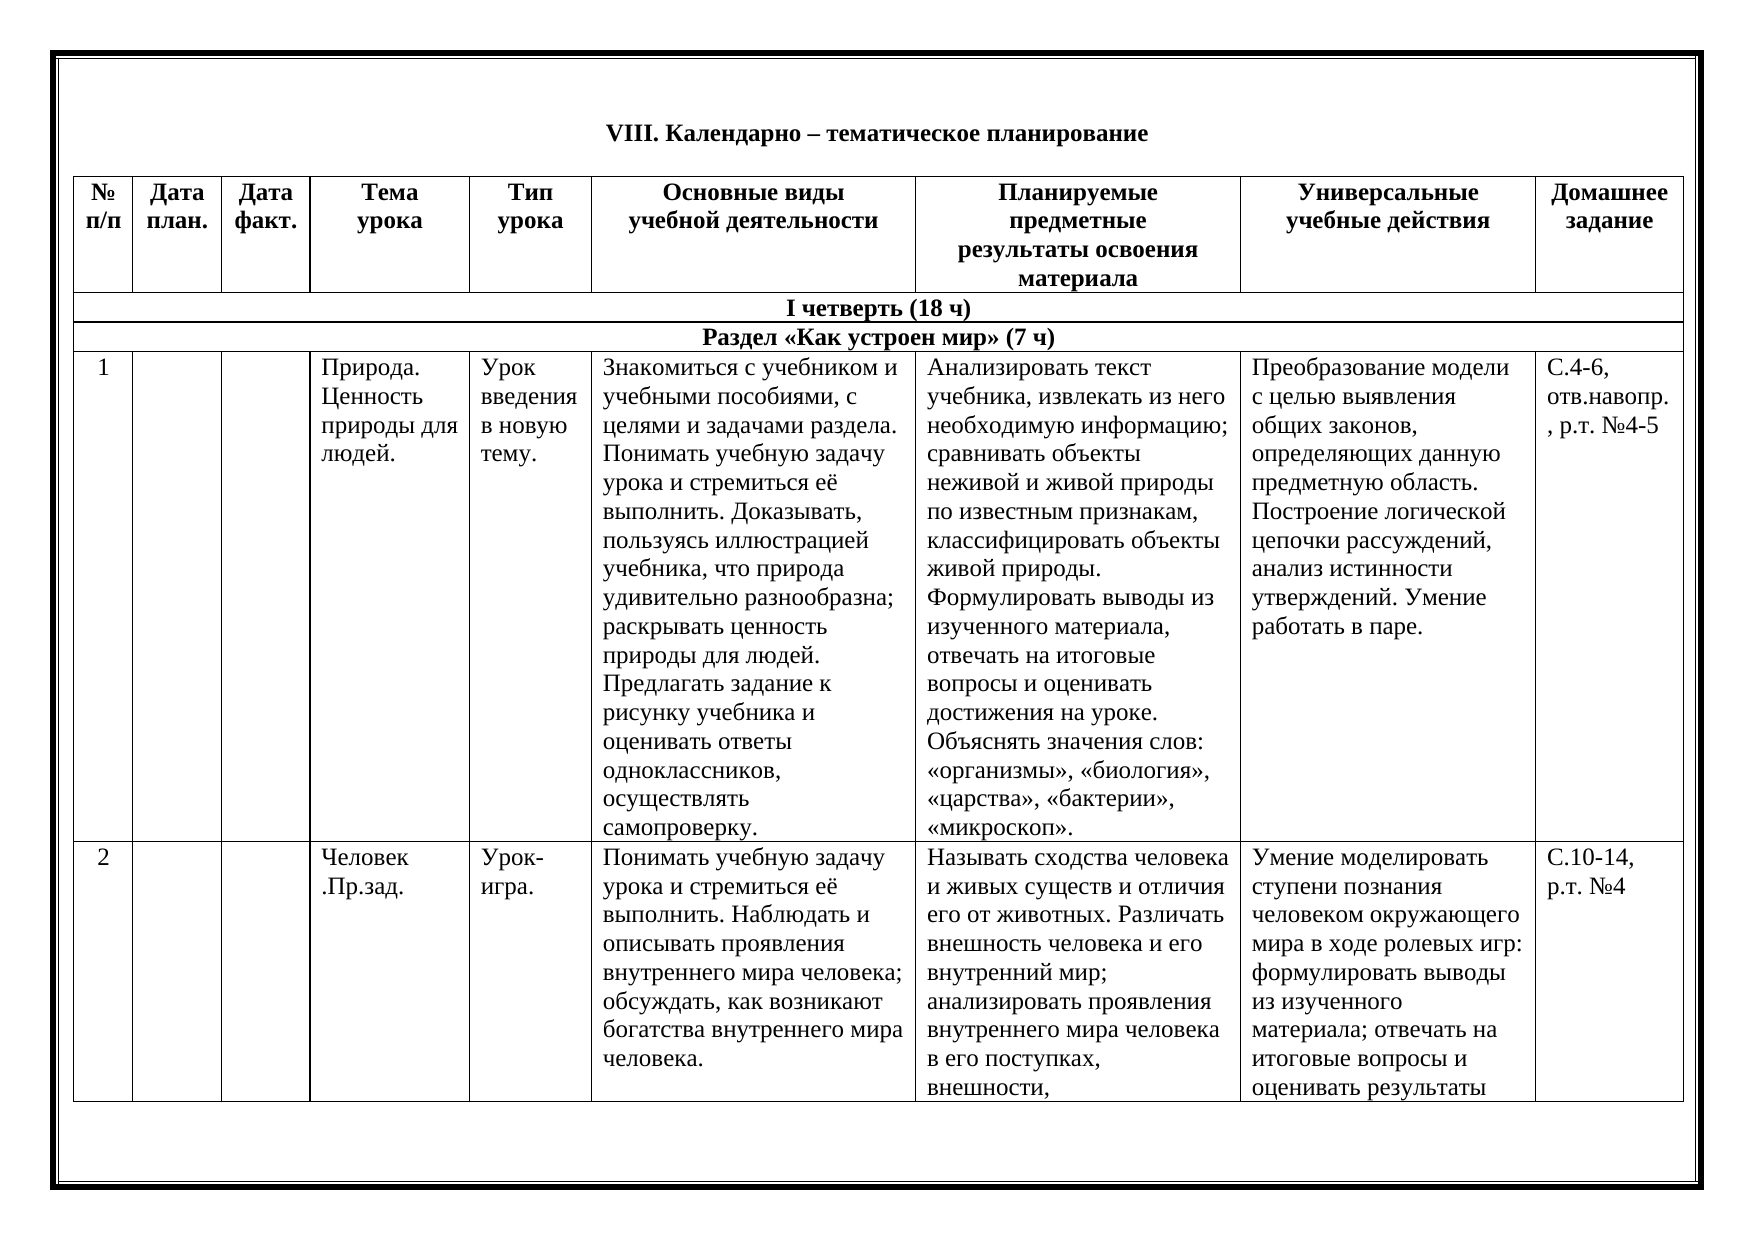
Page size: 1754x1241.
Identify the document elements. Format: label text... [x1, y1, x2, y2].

table_cell [133, 352, 221, 841]
table_cell Урок-игра. [470, 842, 591, 1101]
table_cell Раздел «Как устроен мир» (7 ч) [74, 323, 1683, 351]
text VIII. Календарно – тематическое планирование [118, 118, 1636, 147]
table_header № п/п [74, 177, 132, 292]
table_header Основные виды учебной деятельности [592, 177, 915, 292]
table_header Планируемые предметные результаты освоения материала [916, 177, 1240, 292]
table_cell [592, 842, 915, 1101]
table_header Универсальные учебные действия [1241, 177, 1535, 292]
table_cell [916, 842, 1240, 1101]
table_header Дата факт. [222, 177, 309, 292]
table_cell Анализировать текст учебника, извлекать из него необходимую информацию; сравнивать объекты неживой и живой природы по известным признакам, классифицировать объекты живой природы. Формулировать выводы из изученного материала, отвечать на итоговые вопросы и оценивать достижения на уроке. Объяснять значения слов: «организмы», «биология», «царства», «бактерии», «микроскоп». [916, 352, 1240, 841]
table_cell [133, 842, 221, 1101]
table_cell Природа. Ценность природы для людей. [311, 352, 469, 841]
table_cell С.10-14, р.т. №4 [1536, 842, 1683, 1101]
table_header Домашнеезадание [1536, 177, 1683, 292]
table_cell С.4-6, отв.навопр., р.т. №4-5 [1536, 352, 1683, 841]
table_cell 2 [74, 842, 132, 1101]
table_cell I четверть (18 ч) [74, 293, 1683, 321]
table_cell 1 [74, 352, 132, 841]
table_cell Преобразование модели с целью выявления общих законов, определяющих данную предметную область. Построение логической цепочки рассуждений, анализ истинности утверждений. Умение работать в паре. [1241, 352, 1535, 841]
table_cell Урок введения в новую тему. [470, 352, 591, 841]
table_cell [1241, 842, 1535, 1101]
table_cell [222, 842, 309, 1101]
table_header Дата план. [133, 177, 221, 292]
table_header Тип урока [470, 177, 591, 292]
table_header Тема урока [311, 177, 469, 292]
table_cell [222, 352, 309, 841]
table_cell Человек.Пр.зад. [311, 842, 469, 1101]
table_cell Знакомиться с учебником и учебными пособиями, с целями и задачами раздела. Понимать учебную задачу урока и стремиться её выполнить. Доказывать, пользуясь иллюстрацией учебника, что природа удивительно разнообразна; раскрывать ценность природы для людей. Предлагать задание к рисунку учебника и оценивать ответы одноклассников, осуществлять самопроверку. [592, 352, 915, 841]
